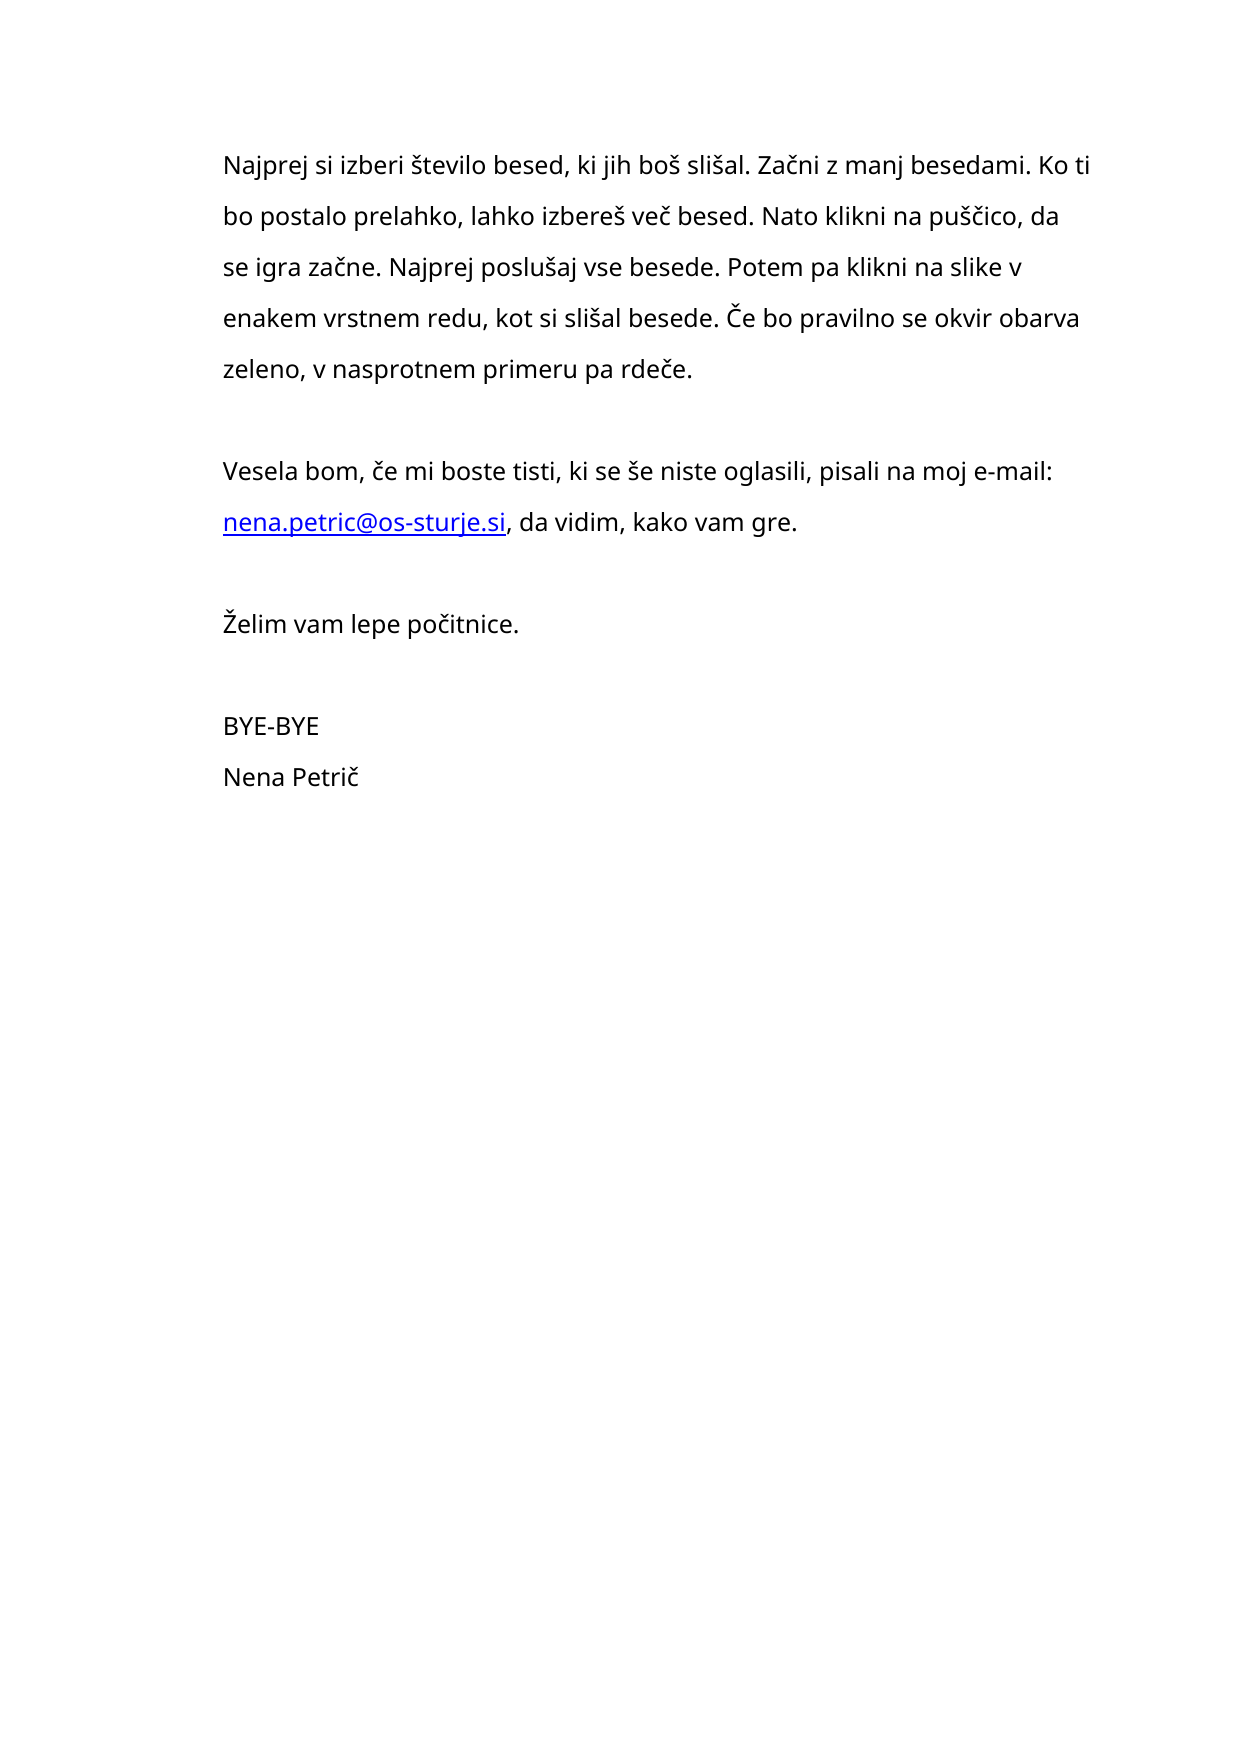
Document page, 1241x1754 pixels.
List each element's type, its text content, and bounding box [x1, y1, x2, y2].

list Želim vam lepe počitnice. [223, 607, 1093, 641]
list BYE-BYE [223, 709, 1093, 743]
list Najprej si izberi število besed, ki jih boš slišal. Začni z manj besedami. Ko ti bo postalo prelahko, lahko izbereš več besed. Nato klikni na puščico, da se igra začne. Najprej poslušaj vse besede. Potem pa klikni na slike v enakem vrstnem redu, kot si slišal besede. Če bo pravilno se okvir obarva zeleno, v nasprotnem primeru pa rdeče. [223, 148, 1093, 386]
list Nena Petrič [223, 760, 1093, 794]
list Vesela bom, če mi boste tisti, ki se še niste oglasili, pisali na moj e-mail: nena.petric@os-sturje.si, da vidim, kako vam gre. [223, 454, 1093, 539]
